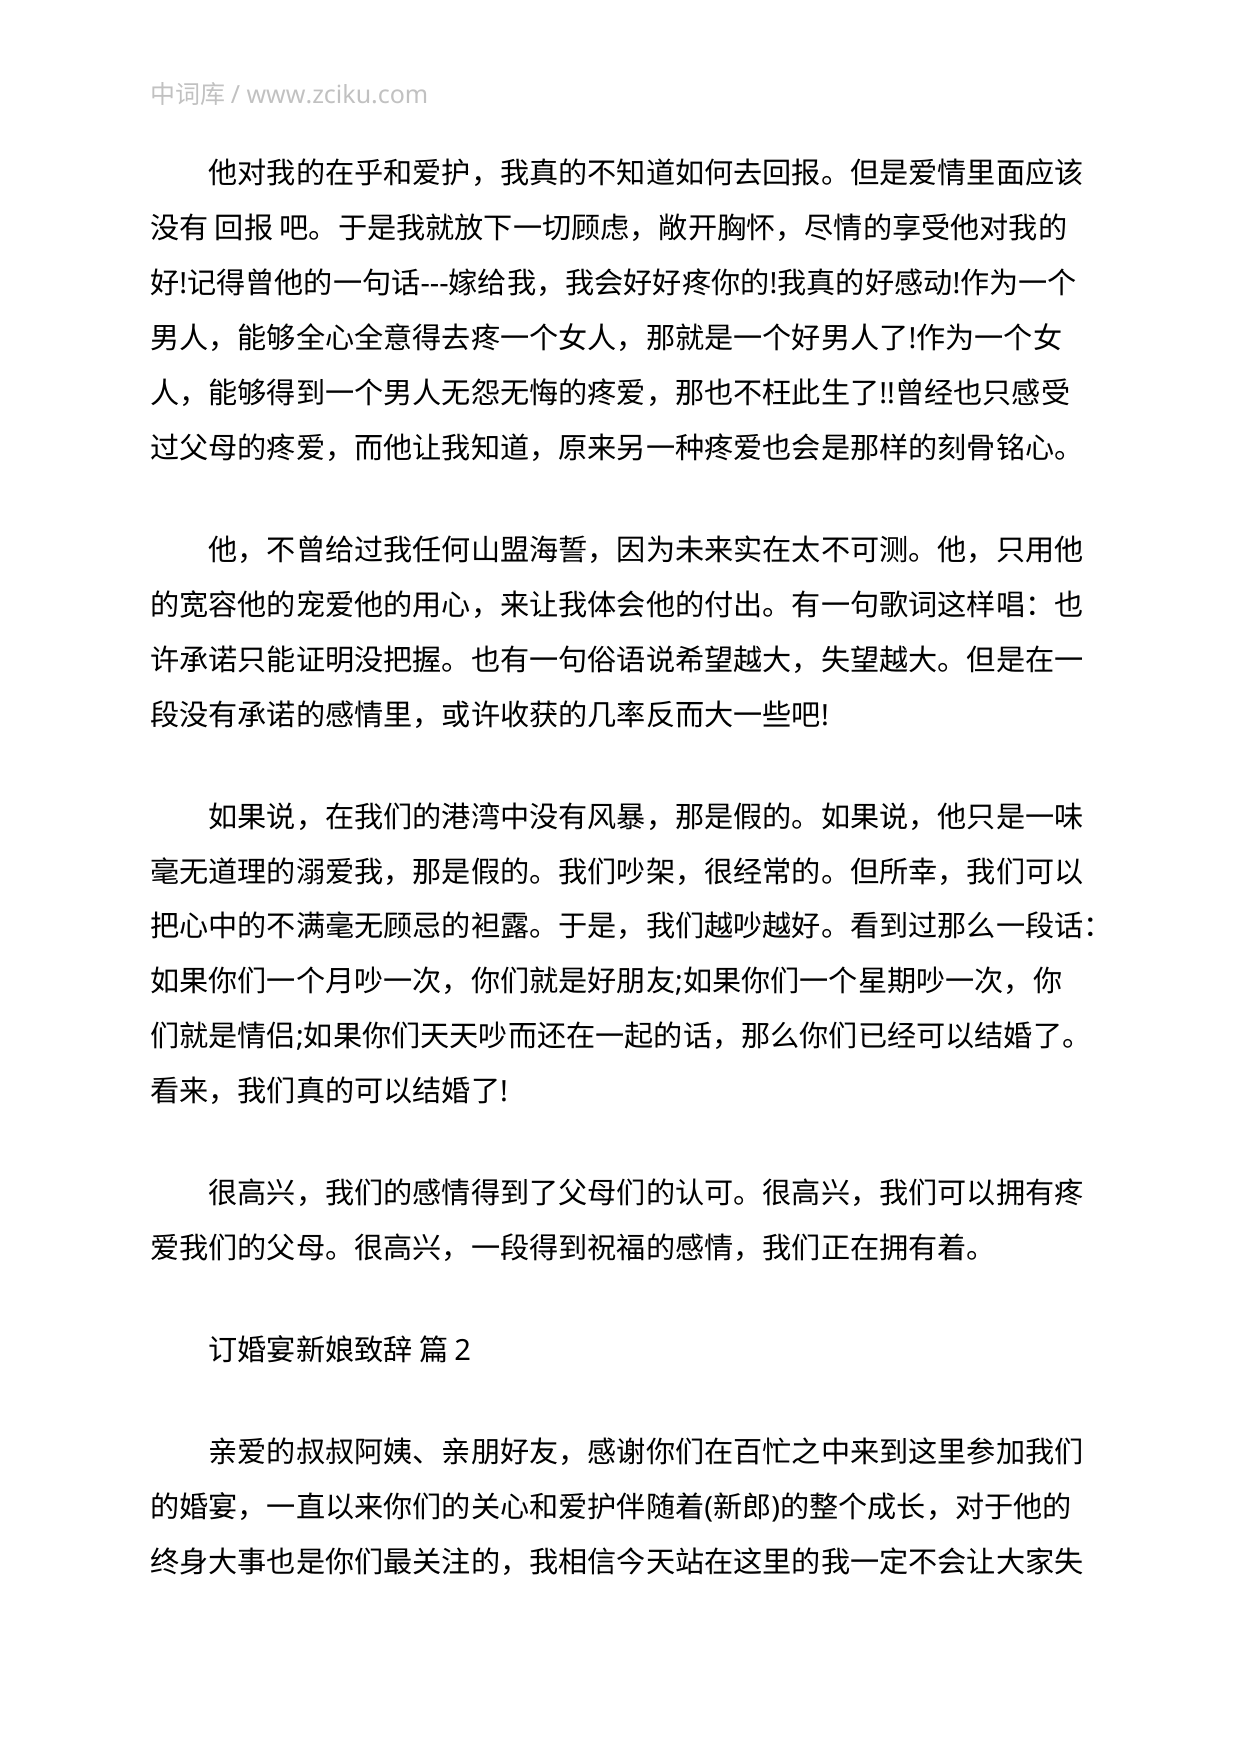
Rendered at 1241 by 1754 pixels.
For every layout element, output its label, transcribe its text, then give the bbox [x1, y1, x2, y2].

text 他对我的在乎和爱护，我真的不知道如何去回报。但是爱情里面应该没有 回报 吧。于是我就放下一切顾虑，敞开胸怀，尽情的享受他对我的好!记得曾他的一句话---嫁给我，我会好好疼你的!我真的好感动!作为一个男人，能够全心全意得去疼一个女人，那就是一个好男人了!作为一个女人，能够得到一个男人无怨无悔的疼爱，那也不枉此生了!!曾经也只感受过父母的疼爱，而他让我知道，原来另一种疼爱也会是那样的刻骨铭心。 [150, 150, 1090, 467]
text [150, 1428, 1090, 1581]
text 如果说，在我们的港湾中没有风暴，那是假的。如果说，他只是一味毫无道理的溺爱我，那是假的。我们吵架，很经常的。但所幸，我们可以把心中的不满毫无顾忌的袒露。于是，我们越吵越好。看到过那么一段话：如果你们一个月吵一次，你们就是好朋友;如果你们一个星期吵一次，你们就是情侣;如果你们天天吵而还在一起的话，那么你们已经可以结婚了。看来，我们真的可以结婚了! [150, 793, 1090, 1110]
text 订婚宴新娘致辞 篇2 [150, 1327, 1090, 1369]
text 他，不曾给过我任何山盟海誓，因为未来实在太不可测。他，只用他的宽容他的宠爱他的用心，来让我体会他的付出。有一句歌词这样唱：也许承诺只能证明没把握。也有一句俗语说希望越大，失望越大。但是在一段没有承诺的感情里，或许收获的几率反而大一些吧! [150, 527, 1090, 734]
text 很高兴，我们的感情得到了父母们的认可。很高兴，我们可以拥有疼爱我们的父母。很高兴，一段得到祝福的感情，我们正在拥有着。 [150, 1170, 1090, 1267]
